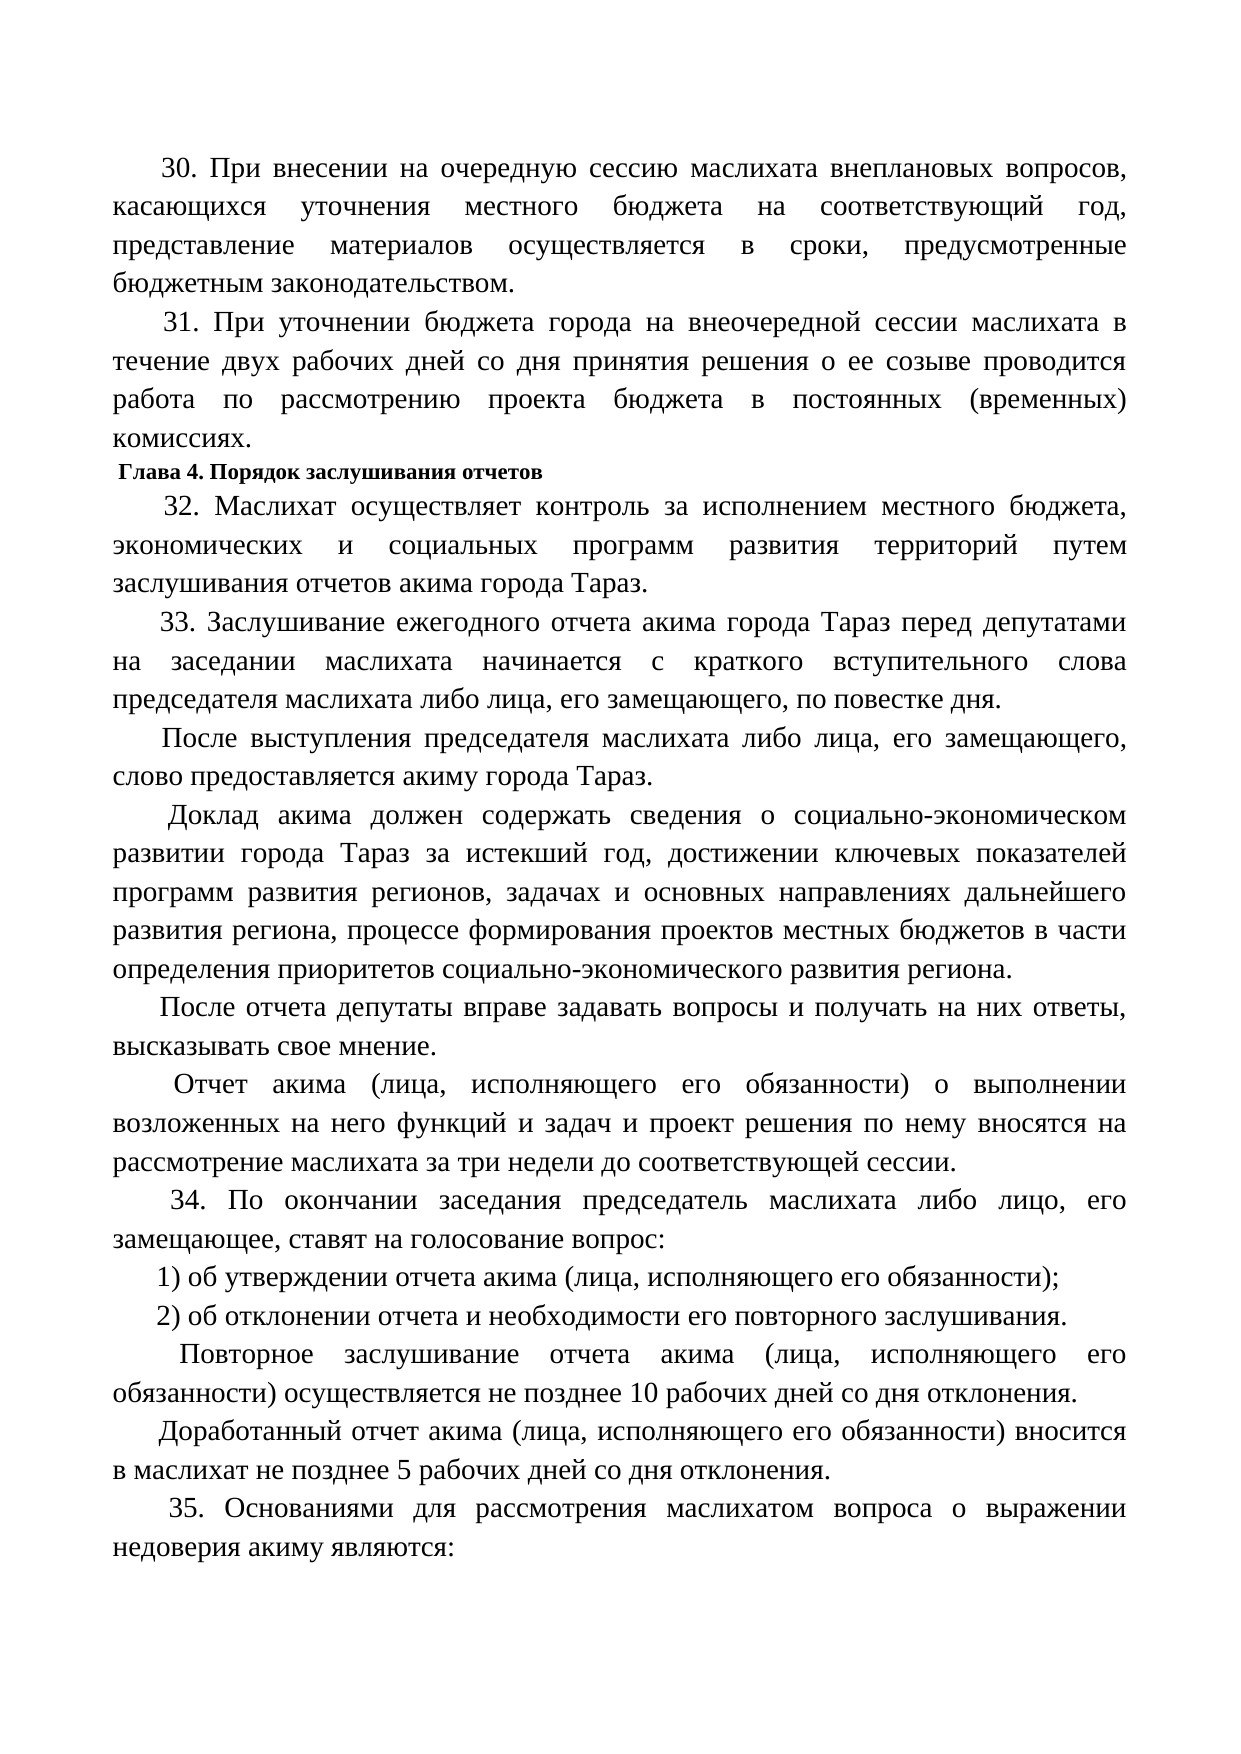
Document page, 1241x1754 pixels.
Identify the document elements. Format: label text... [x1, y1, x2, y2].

text Доклад акима должен содержать сведения о социально-экономическом развитии города Тараз за истекший год, достижении ключевых показателей программ развития регионов, задачах и основных направлениях дальнейшего развития региона, процессе формирования проектов местных бюджетов в части определения приоритетов социально-экономического развития региона. [112, 797, 1128, 984]
text После отчета депутаты вправе задавать вопросы и получать на них ответы, высказывать свое мнение. [112, 989, 1128, 1062]
text 32. Маслихат осуществляет контроль за исполнением местного бюджета, экономических и социальных программ развития территорий путем заслушивания отчетов акима города Тараз. [112, 488, 1128, 599]
text Отчет акима (лица, исполняющего его обязанности) о выполнении возложенных на него функций и задач и проект решения по нему вносятся на рассмотрение маслихата за три недели до соответствующей сессии. [112, 1067, 1128, 1177]
text 33. Заслушивание ежегодного отчета акима города Тараз перед депутатами на заседании маслихата начинается с краткого вступительного слова председателя маслихата либо лица, его замещающего, по повестке дня. [112, 604, 1128, 715]
text 31. При уточнении бюджета города на внеочередной сессии маслихата в течение двух рабочих дней со дня принятия решения о ее созыве проводится работа по рассмотрению проекта бюджета в постоянных (временных) комиссиях. [112, 304, 1128, 453]
text После выступления председателя маслихата либо лица, его замещающего, слово предоставляется акиму города Тараз. [112, 720, 1128, 792]
text 2) об отклонении отчета и необходимости его повторного заслушивания. [112, 1298, 1128, 1331]
text 34. По окончании заседания председатель маслихата либо лицо, его замещающее, ставят на голосование вопрос: [112, 1182, 1128, 1254]
text Глава 4. Порядок заслушивания отчетов [112, 458, 1128, 485]
text Доработанный отчет акима (лица, исполняющего его обязанности) вносится в маслихат не позднее 5 рабочих дней со дня отклонения. [112, 1413, 1128, 1486]
text Повторное заслушивание отчета акима (лица, исполняющего его обязанности) осуществляется не позднее 10 рабочих дней со дня отклонения. [112, 1336, 1128, 1408]
text 1) об утверждении отчета акима (лица, исполняющего его обязанности); [112, 1259, 1128, 1293]
text 35. Основаниями для рассмотрения маслихатом вопроса о выражении недоверия акиму являются: [112, 1491, 1128, 1563]
text 30. При внесении на очередную сессию маслихата внеплановых вопросов, касающихся уточнения местного бюджета на соответствующий год, представление материалов осуществляется в сроки, предусмотренные бюджетным законодательством. [112, 150, 1128, 299]
